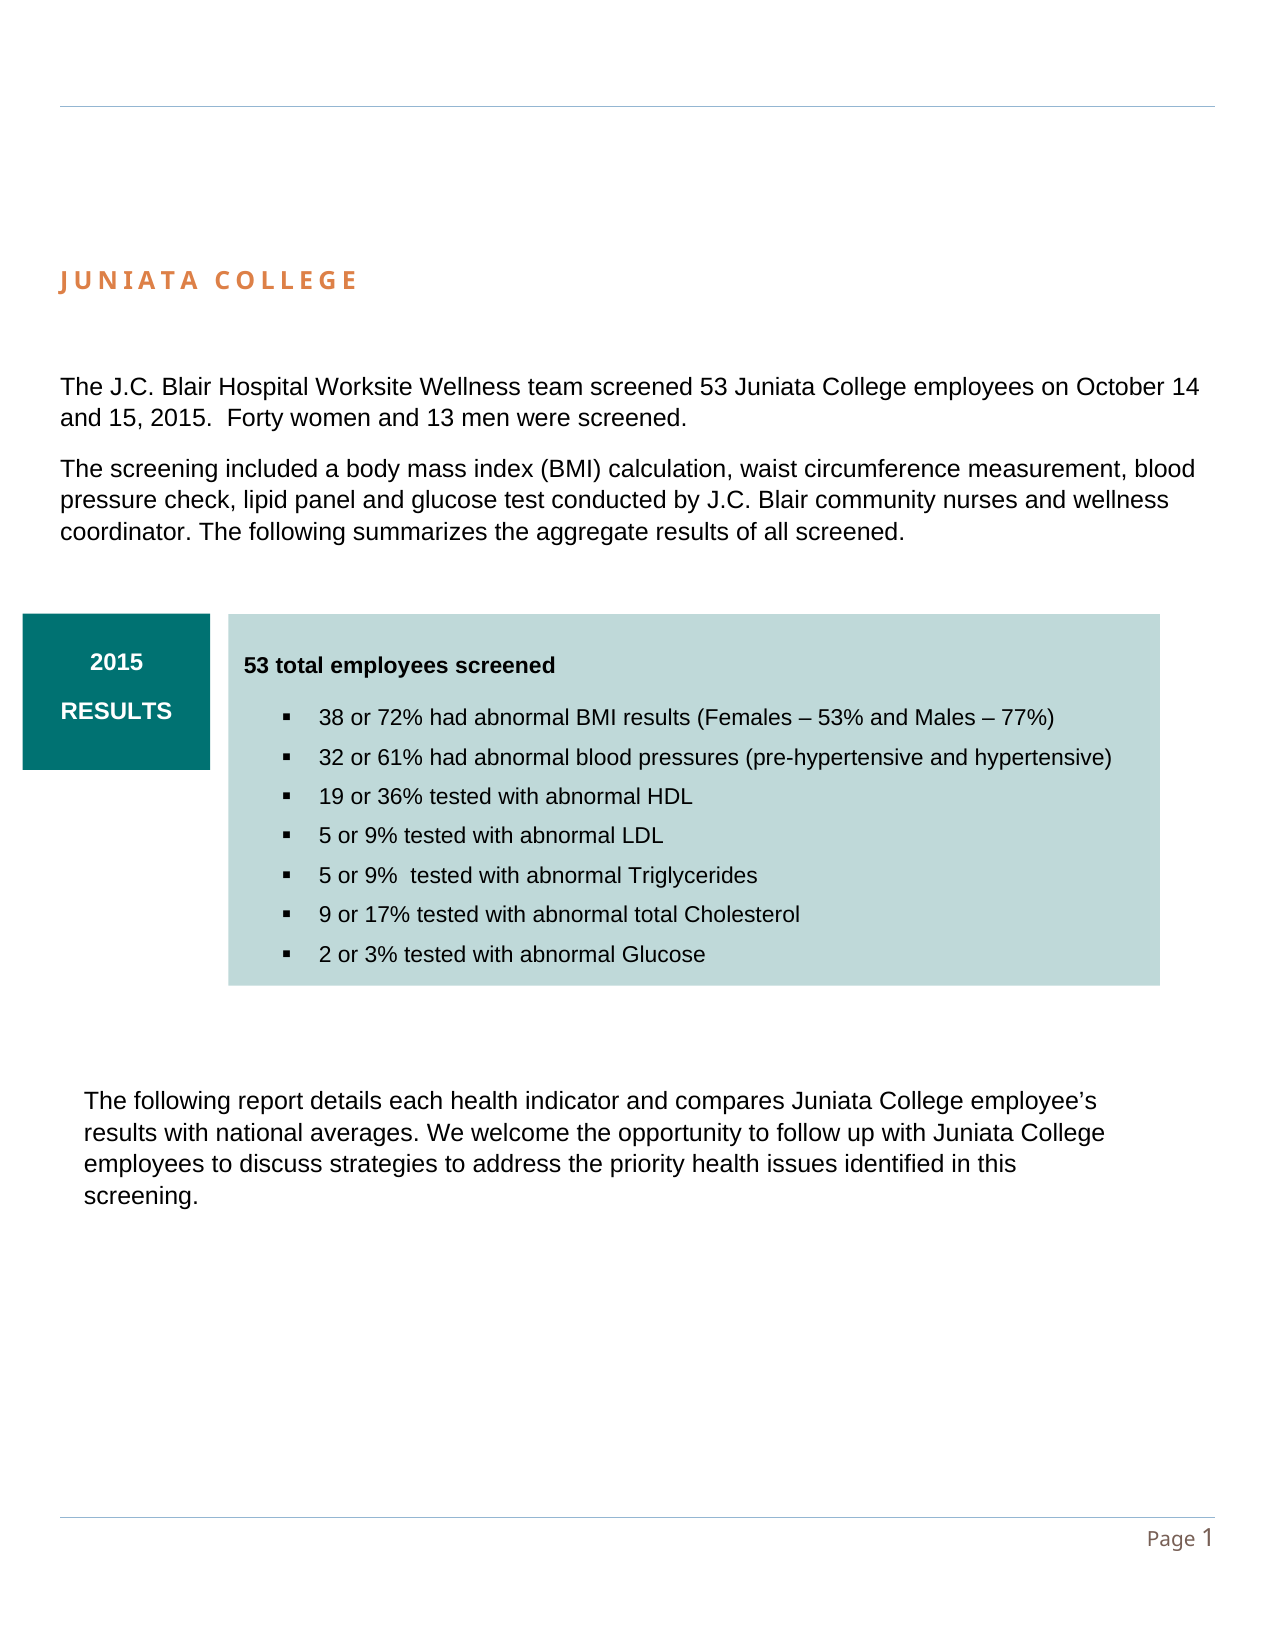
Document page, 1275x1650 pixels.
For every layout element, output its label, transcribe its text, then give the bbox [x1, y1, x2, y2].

text The J.C. Blair Hospital Worksite Wellness team screened 53 Juniata College employees on October 14 and 15, 2015. Forty women and 13 men were screened. [60, 372, 1215, 432]
text The screening included a body mass index (BMI) calculation, waist circumference measurement, blood pressure check, lipid panel and glucose test conducted by J.C. Blair community nurses and wellness coordinator. The following summarizes the aggregate results of all screened. [60, 454, 1215, 546]
